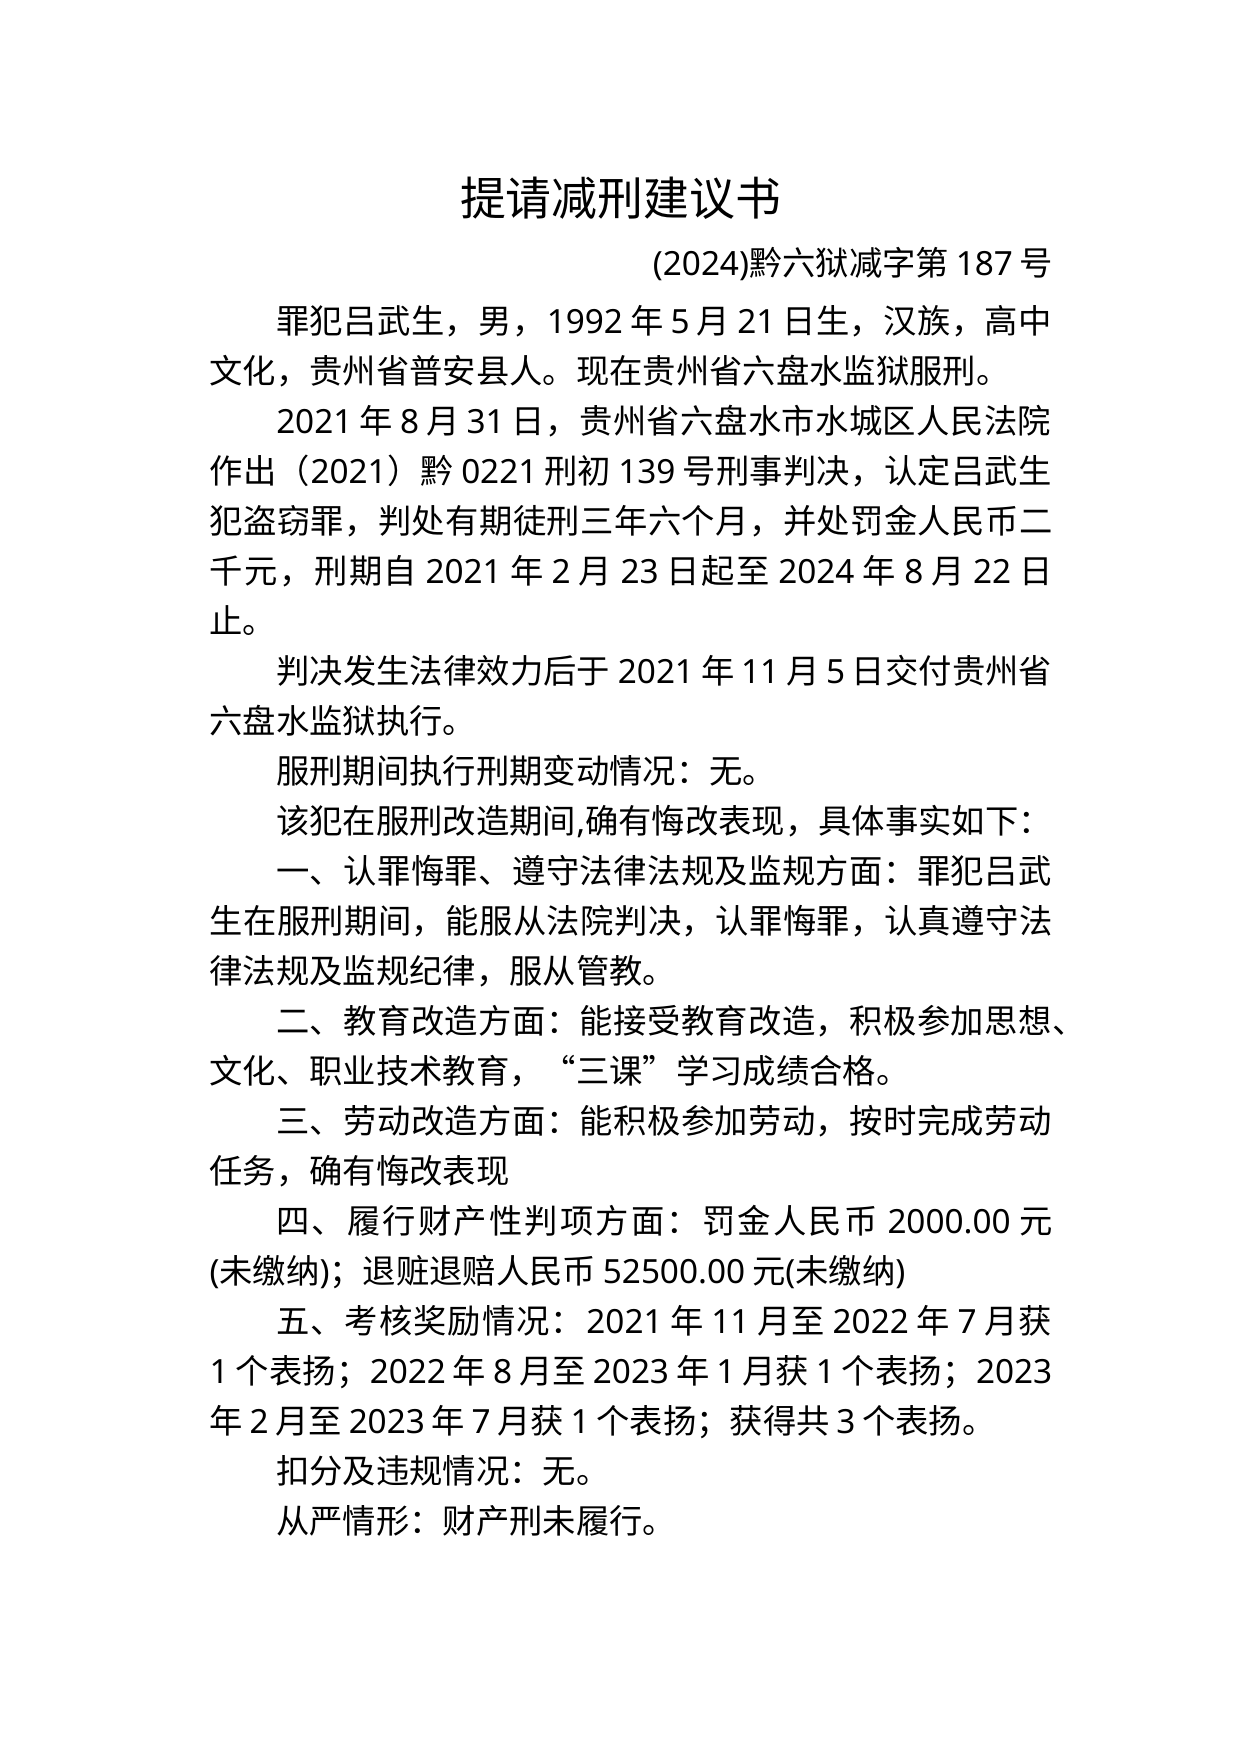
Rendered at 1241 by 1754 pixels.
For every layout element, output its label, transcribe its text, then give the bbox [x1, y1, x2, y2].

text 三、劳动改造方面：能积极参加劳动，按时完成劳动任务，确有悔改表现 [209, 1093, 1053, 1193]
text 从严情形：财产刑未履行。 [209, 1493, 1053, 1543]
text 五、考核奖励情况：2021年11月至2022年7月获1个表扬；2022年8月至2023年1月获1个表扬；2023年2月至2023年7月获1个表扬；获得共3个表扬。 [209, 1293, 1053, 1443]
text 提请减刑建议书 [187, 162, 1053, 228]
text (2024)黔六狱减字第187号 [187, 228, 1053, 293]
text 罪犯吕武生，男，1992年5月21日生，汉族，高中文化，贵州省普安县人。现在贵州省六盘水监狱服刑。 [209, 293, 1053, 393]
text 判决发生法律效力后于2021年11月5日交付贵州省六盘水监狱执行。 [209, 643, 1053, 743]
text 一、认罪悔罪、遵守法律法规及监规方面：罪犯吕武生在服刑期间，能服从法院判决，认罪悔罪，认真遵守法律法规及监规纪律，服从管教。 [209, 843, 1053, 993]
text 四、履行财产性判项方面：罚金人民币2000.00元(未缴纳)；退赃退赔人民币52500.00元(未缴纳) [209, 1193, 1053, 1293]
text 该犯在服刑改造期间,确有悔改表现，具体事实如下： [209, 793, 1053, 843]
text 二、教育改造方面：能接受教育改造，积极参加思想、文化、职业技术教育，“三课”学习成绩合格。 [209, 993, 1053, 1093]
text 服刑期间执行刑期变动情况：无。 [209, 743, 1053, 793]
text 2021年8月31日，贵州省六盘水市水城区人民法院作出（2021）黔0221刑初139号刑事判决，认定吕武生犯盗窃罪，判处有期徒刑三年六个月，并处罚金人民币二千元，刑期自2021年2月23日起至2024年8月22日止。 [209, 393, 1053, 643]
text 扣分及违规情况：无。 [209, 1443, 1053, 1493]
